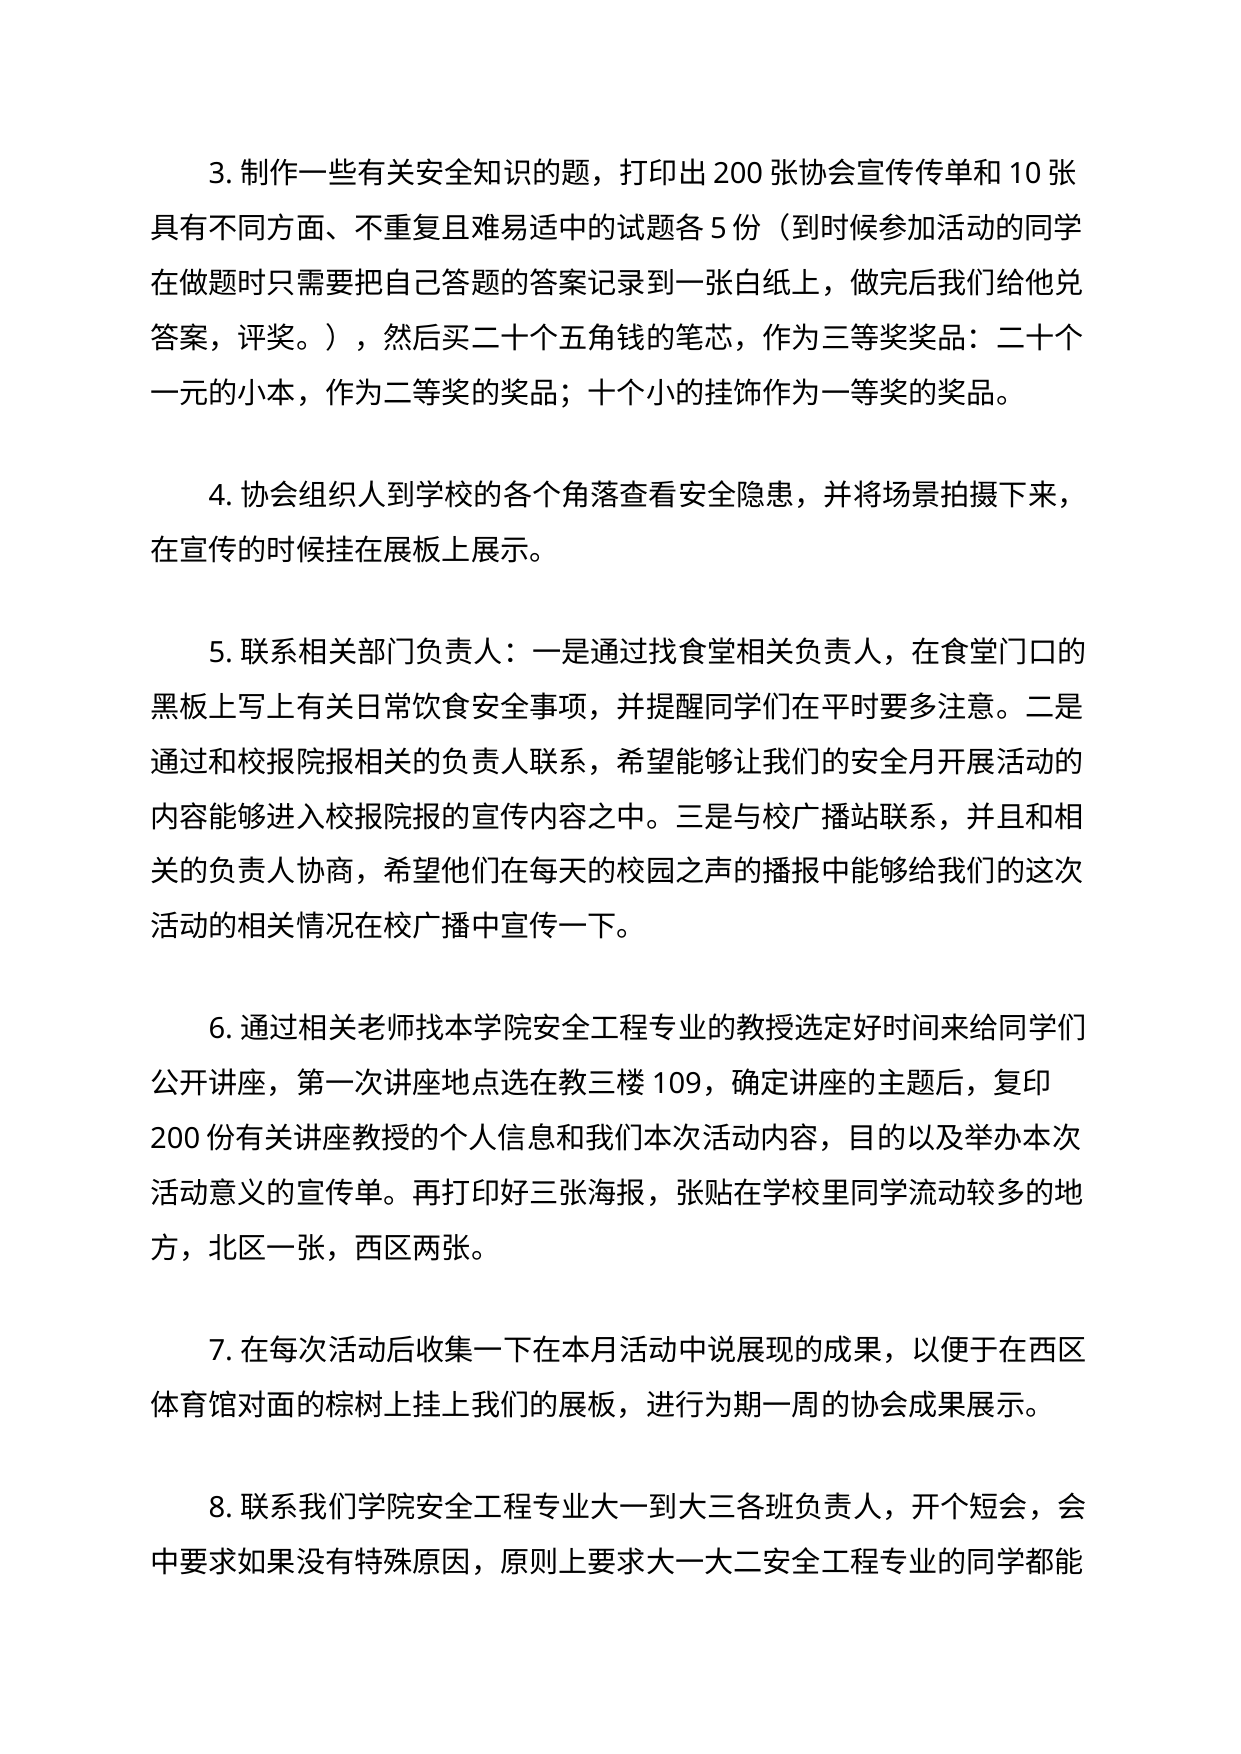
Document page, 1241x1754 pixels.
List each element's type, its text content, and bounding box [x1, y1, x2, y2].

text 4. 协会组织人到学校的各个角落查看安全隐患，并将场景拍摄下来，在宣传的时候挂在展板上展示。 [150, 472, 1090, 569]
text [150, 1483, 1090, 1580]
text 3. 制作一些有关安全知识的题，打印出200张协会宣传传单和10张具有不同方面、不重复且难易适中的试题各5份（到时候参加活动的同学在做题时只需要把自己答题的答案记录到一张白纸上，做完后我们给他兑答案，评奖。），然后买二十个五角钱的笔芯，作为三等奖奖品：二十个一元的小本，作为二等奖的奖品；十个小的挂饰作为一等奖的奖品。 [150, 150, 1090, 412]
text 5. 联系相关部门负责人：一是通过找食堂相关负责人，在食堂门口的黑板上写上有关日常饮食安全事项，并提醒同学们在平时要多注意。二是通过和校报院报相关的负责人联系，希望能够让我们的安全月开展活动的内容能够进入校报院报的宣传内容之中。三是与校广播站联系，并且和相关的负责人协商，希望他们在每天的校园之声的播报中能够给我们的这次活动的相关情况在校广播中宣传一下。 [150, 628, 1090, 945]
text 6. 通过相关老师找本学院安全工程专业的教授选定好时间来给同学们公开讲座，第一次讲座地点选在教三楼109，确定讲座的主题后，复印200份有关讲座教授的个人信息和我们本次活动内容，目的以及举办本次活动意义的宣传单。再打印好三张海报，张贴在学校里同学流动较多的地方，北区一张，西区两张。 [150, 1005, 1090, 1267]
text 7. 在每次活动后收集一下在本月活动中说展现的成果，以便于在西区体育馆对面的棕树上挂上我们的展板，进行为期一周的协会成果展示。 [150, 1326, 1090, 1424]
